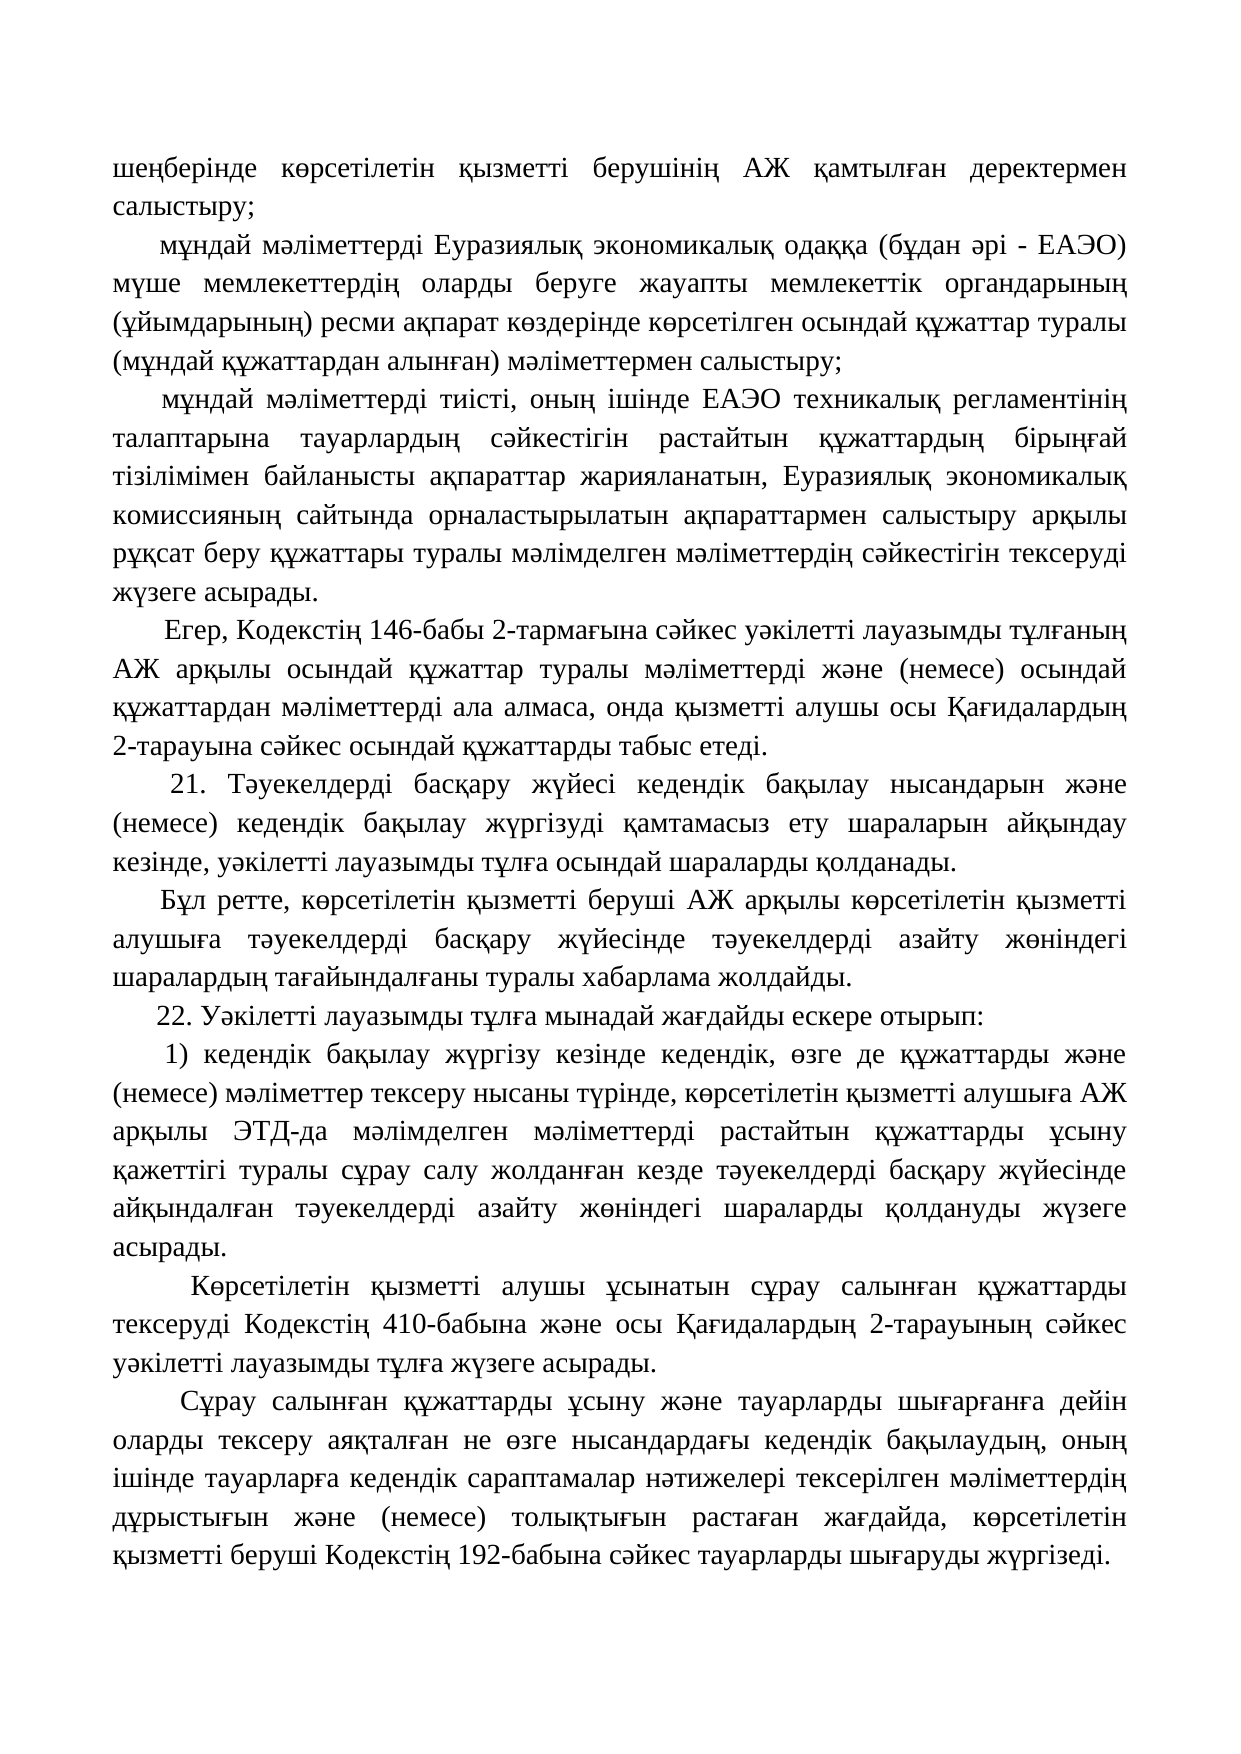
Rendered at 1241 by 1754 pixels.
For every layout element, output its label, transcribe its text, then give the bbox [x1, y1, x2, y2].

text Бұл ретте, көрсетілетін қызметті беруші АЖ арқылы көрсетілетін қызметті алушыға тәуекелдерді басқару жүйесінде тәуекелдерді азайту жөніндегі шаралардың тағайындалғаны туралы хабарлама жолдайды. [112, 882, 1128, 993]
text мұндай мәліметтерді Еуразиялық экономикалық одаққа (бұдан әрі - ЕАЭО) мүше мемлекеттердің оларды беруге жауапты мемлекеттік органдарының (ұйымдарының) ресми ақпарат көздерінде көрсетілген осындай құжаттар туралы (мұндай құжаттардан алынған) мәліметтермен салыстыру; [112, 227, 1128, 376]
text 22. Уәкілетті лауазымды тұлға мынадай жағдайды ескере отырып: [112, 998, 1128, 1031]
text 21. Тәуекелдерді басқару жүйесі кедендік бақылау нысандарын және (немесе) кедендік бақылау жүргізуді қамтамасыз ету шараларын айқындау кезінде, уәкілетті лауазымды тұлға осындай шараларды қолданады. [112, 767, 1128, 877]
text 1) кедендік бақылау жүргізу кезінде кедендік, өзге де құжаттарды және (немесе) мәліметтер тексеру нысаны түрінде, көрсетілетін қызметті алушыға АЖ арқылы ЭТД-да мәлімделген мәліметтерді растайтын құжаттарды ұсыну қажеттігі туралы сұрау салу жолданған кезде тәуекелдерді басқару жүйесінде айқындалған тәуекелдерді азайту жөніндегі шараларды қолдануды жүзеге асырады. [112, 1036, 1128, 1263]
text Сұрау салынған құжаттарды ұсыну және тауарларды шығарғанға дейін оларды тексеру аяқталған не өзге нысандардағы кедендік бақылаудың, оның ішінде тауарларға кедендік сараптамалар нәтижелері тексерілген мәліметтердің дұрыстығын және (немесе) толықтығын растаған жағдайда, көрсетілетін қызметті беруші Кодекстің 192-бабына сәйкес тауарларды шығаруды жүргізеді. [112, 1383, 1128, 1571]
text Көрсетілетін қызметті алушы ұсынатын сұрау салынған құжаттарды тексеруді Кодекстің 410-бабына және осы Қағидалардың 2-тарауының сәйкес уәкілетті лауазымды тұлға жүзеге асырады. [112, 1268, 1128, 1378]
text мұндай мәліметтерді тиісті, оның ішінде ЕАЭО техникалық регламентінің талаптарына тауарлардың сәйкестігін растайтын құжаттардың бірыңғай тізілімімен байланысты ақпараттар жарияланатын, Еуразиялық экономикалық комиссияның сайтында орналастырылатын ақпараттармен салыстыру арқылы рұқсат беру құжаттары туралы мәлімделген мәліметтердің сәйкестігін тексеруді жүзеге асырады. [112, 381, 1128, 607]
text Егер, Кодекстің 146-бабы 2-тармағына сәйкес уәкілетті лауазымды тұлғаның АЖ арқылы осындай құжаттар туралы мәліметтерді және (немесе) осындай құжаттардан мәліметтерді ала алмаса, онда қызметті алушы осы Қағидалардың 2-тарауына сәйкес осындай құжаттарды табыс етеді. [112, 612, 1128, 762]
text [112, 150, 1128, 222]
